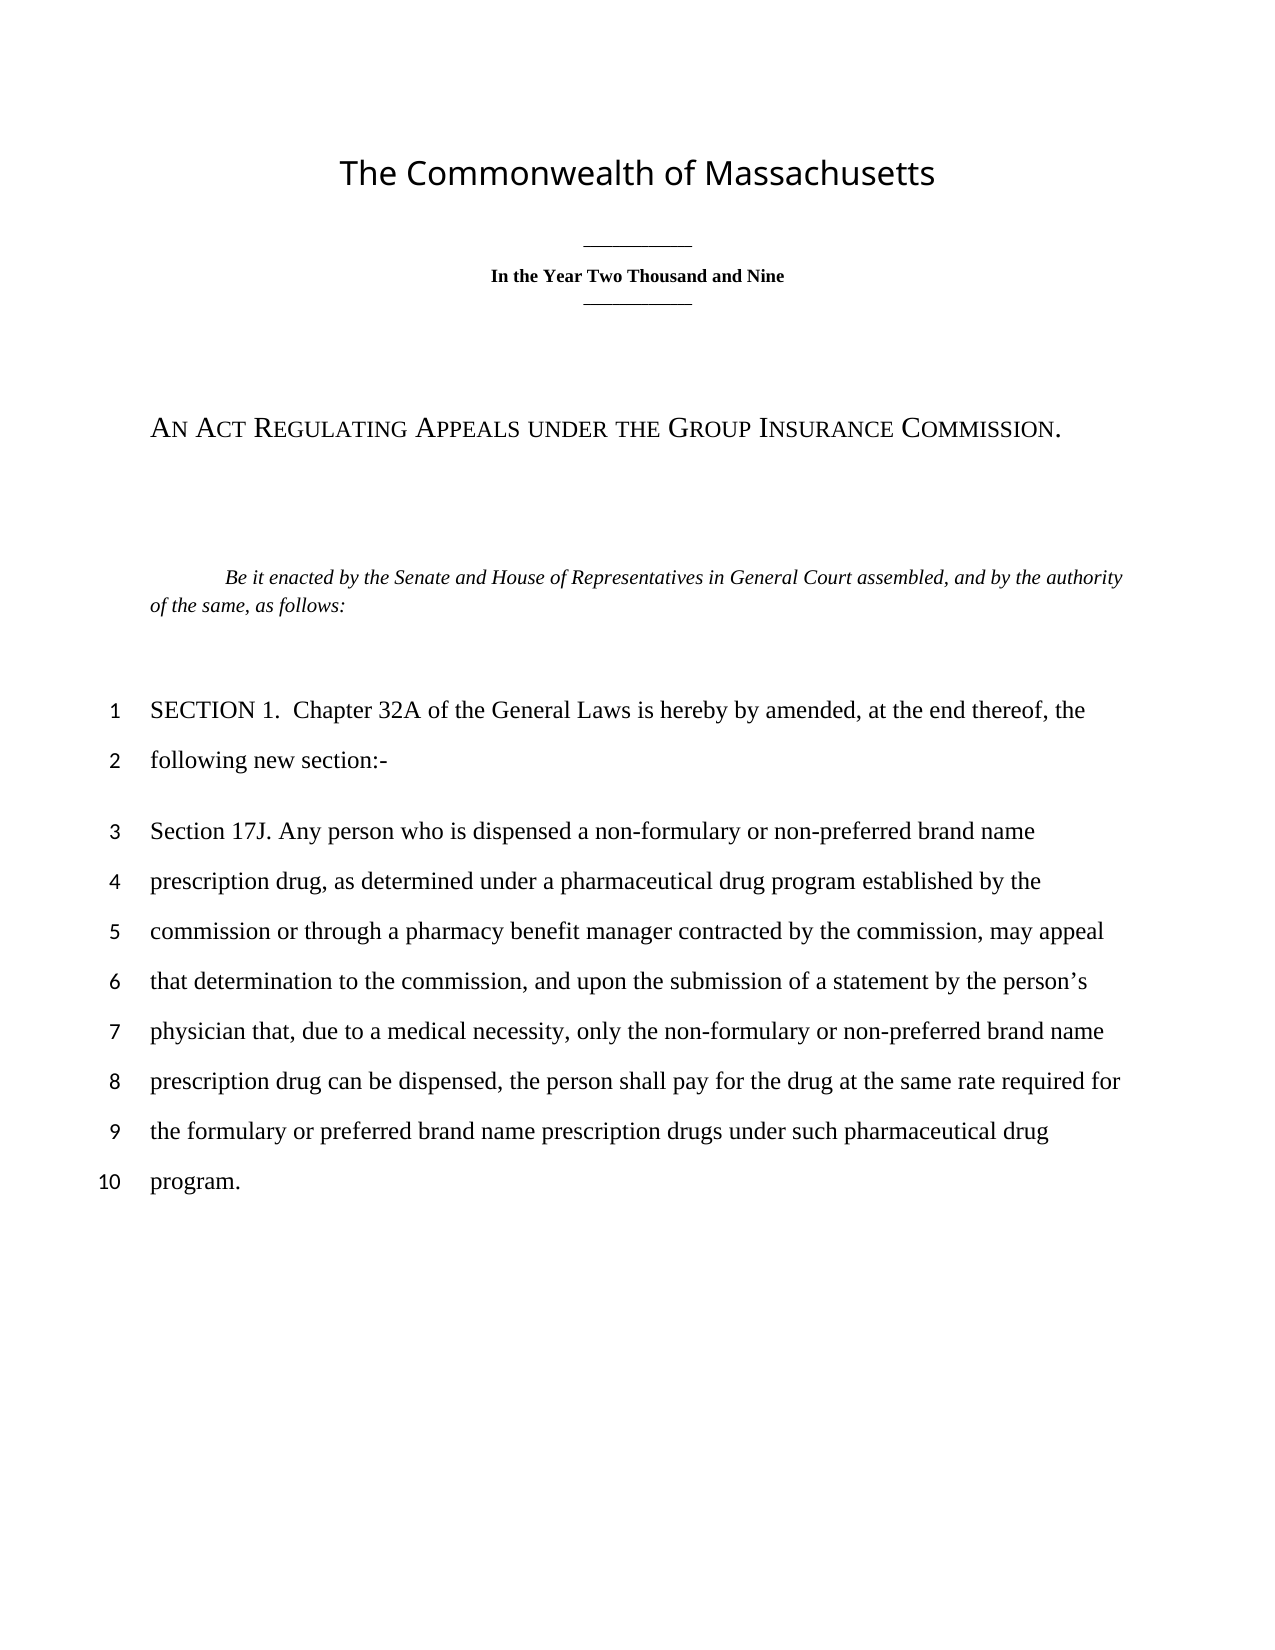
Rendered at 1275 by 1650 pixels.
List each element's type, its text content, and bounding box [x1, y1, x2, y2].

text An Act Regulating Appeals under the Group Insurance Commission. [150, 410, 1125, 540]
text Be it enacted by the Senate and House of Representatives in General Court assembled, and by the authority of the same, as follows: [150, 565, 1125, 649]
text _______________ [150, 290, 1125, 319]
text The Commonwealth of Massachusetts [150, 150, 1125, 228]
text In the Year Two Thousand and Nine [150, 265, 1125, 287]
text Section 17J. Any person who is dispensed a non-formulary or non-preferred brand name prescription drug, as determined under a pharmaceutical drug program established by the commission or through a pharmacy benefit manager contracted by the commission, may appeal that determination to the commission, and upon the submission of a statement by the person’s physician that, due to a medical necessity, only the non-formulary or non-preferred brand name prescription drug can be dispensed, the person shall pay for the drug at the same rate required for the formulary or preferred brand name prescription drugs under such pharmaceutical drug program. [150, 795, 1125, 1195]
text SECTION 1. Chapter 32A of the General Laws is hereby by amended, at the end thereof, the following new section:- [150, 674, 1125, 774]
text _______________ [150, 232, 1125, 261]
